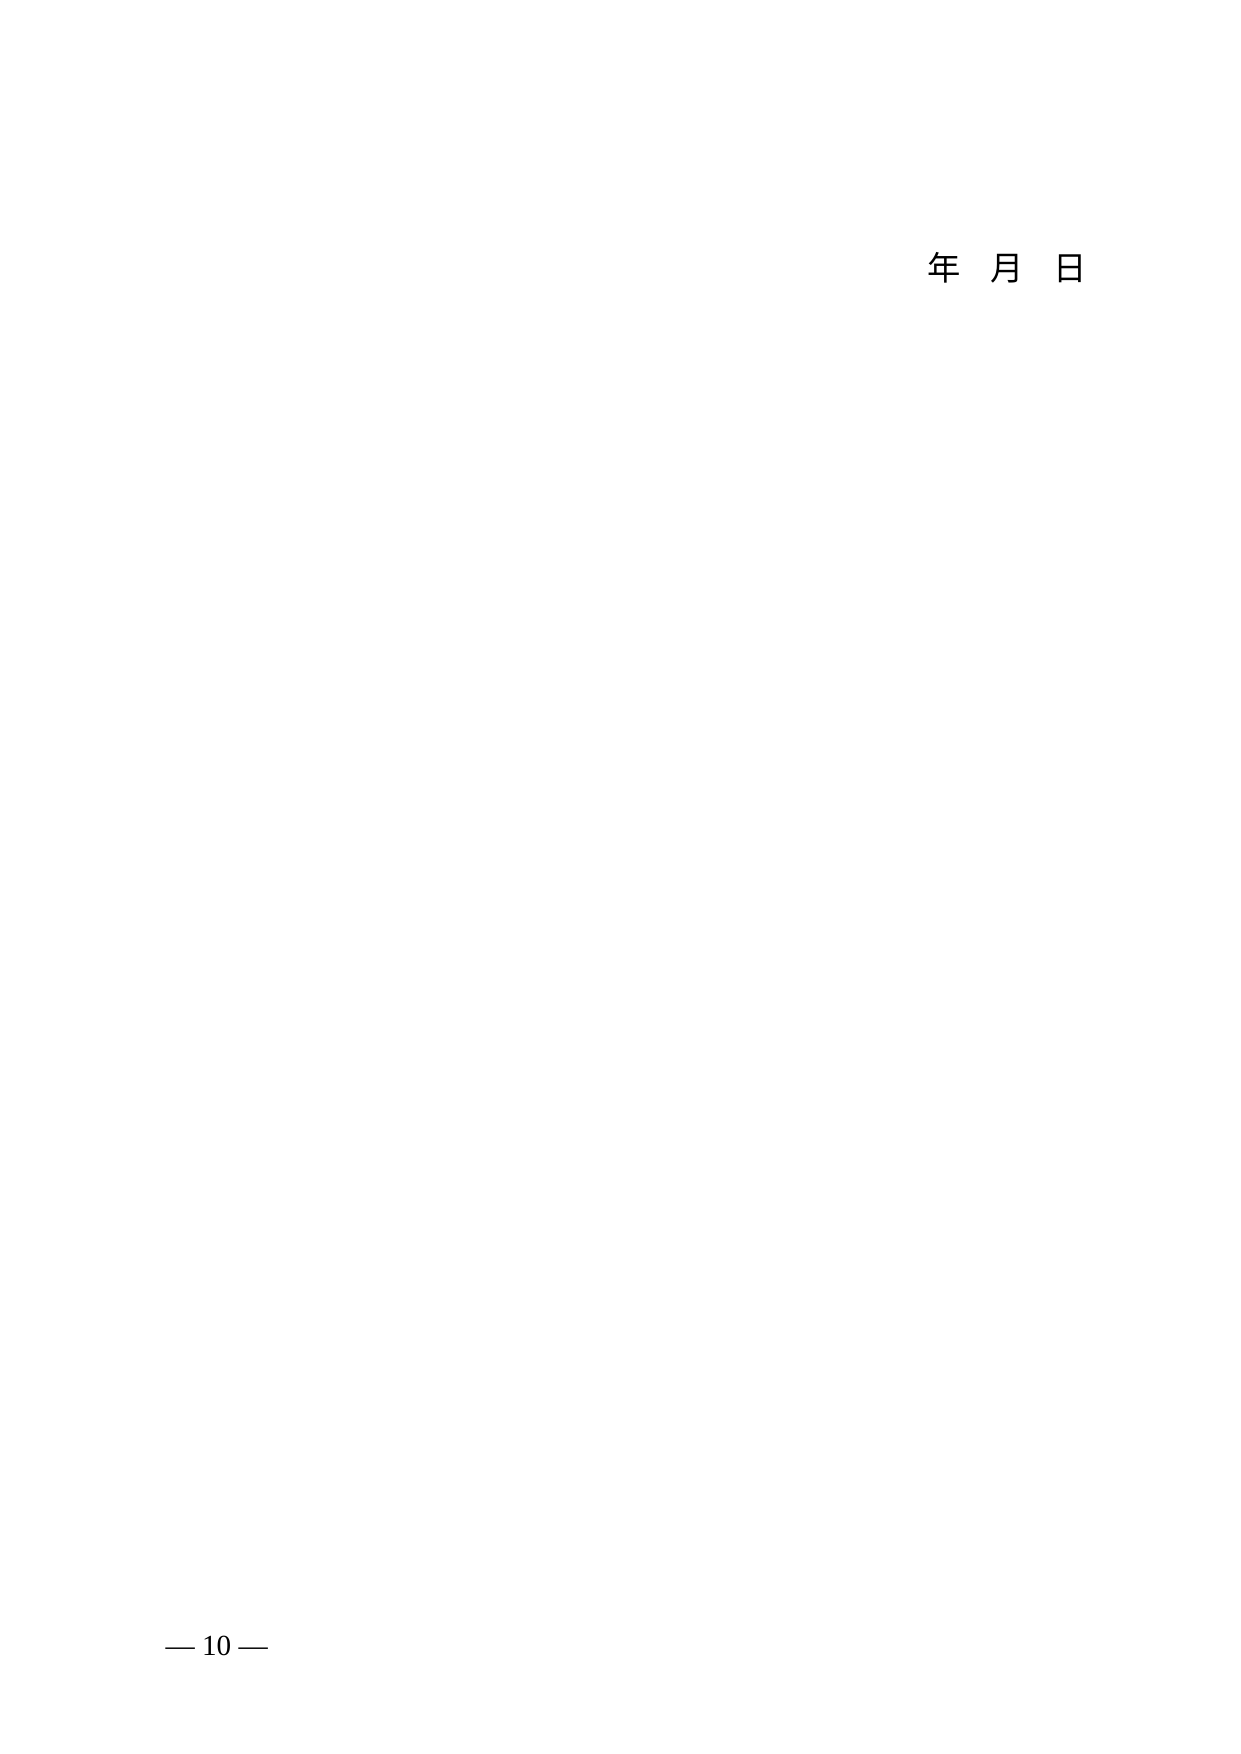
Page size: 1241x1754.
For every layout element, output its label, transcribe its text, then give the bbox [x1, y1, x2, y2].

text 年 月 日 [165, 233, 1087, 298]
